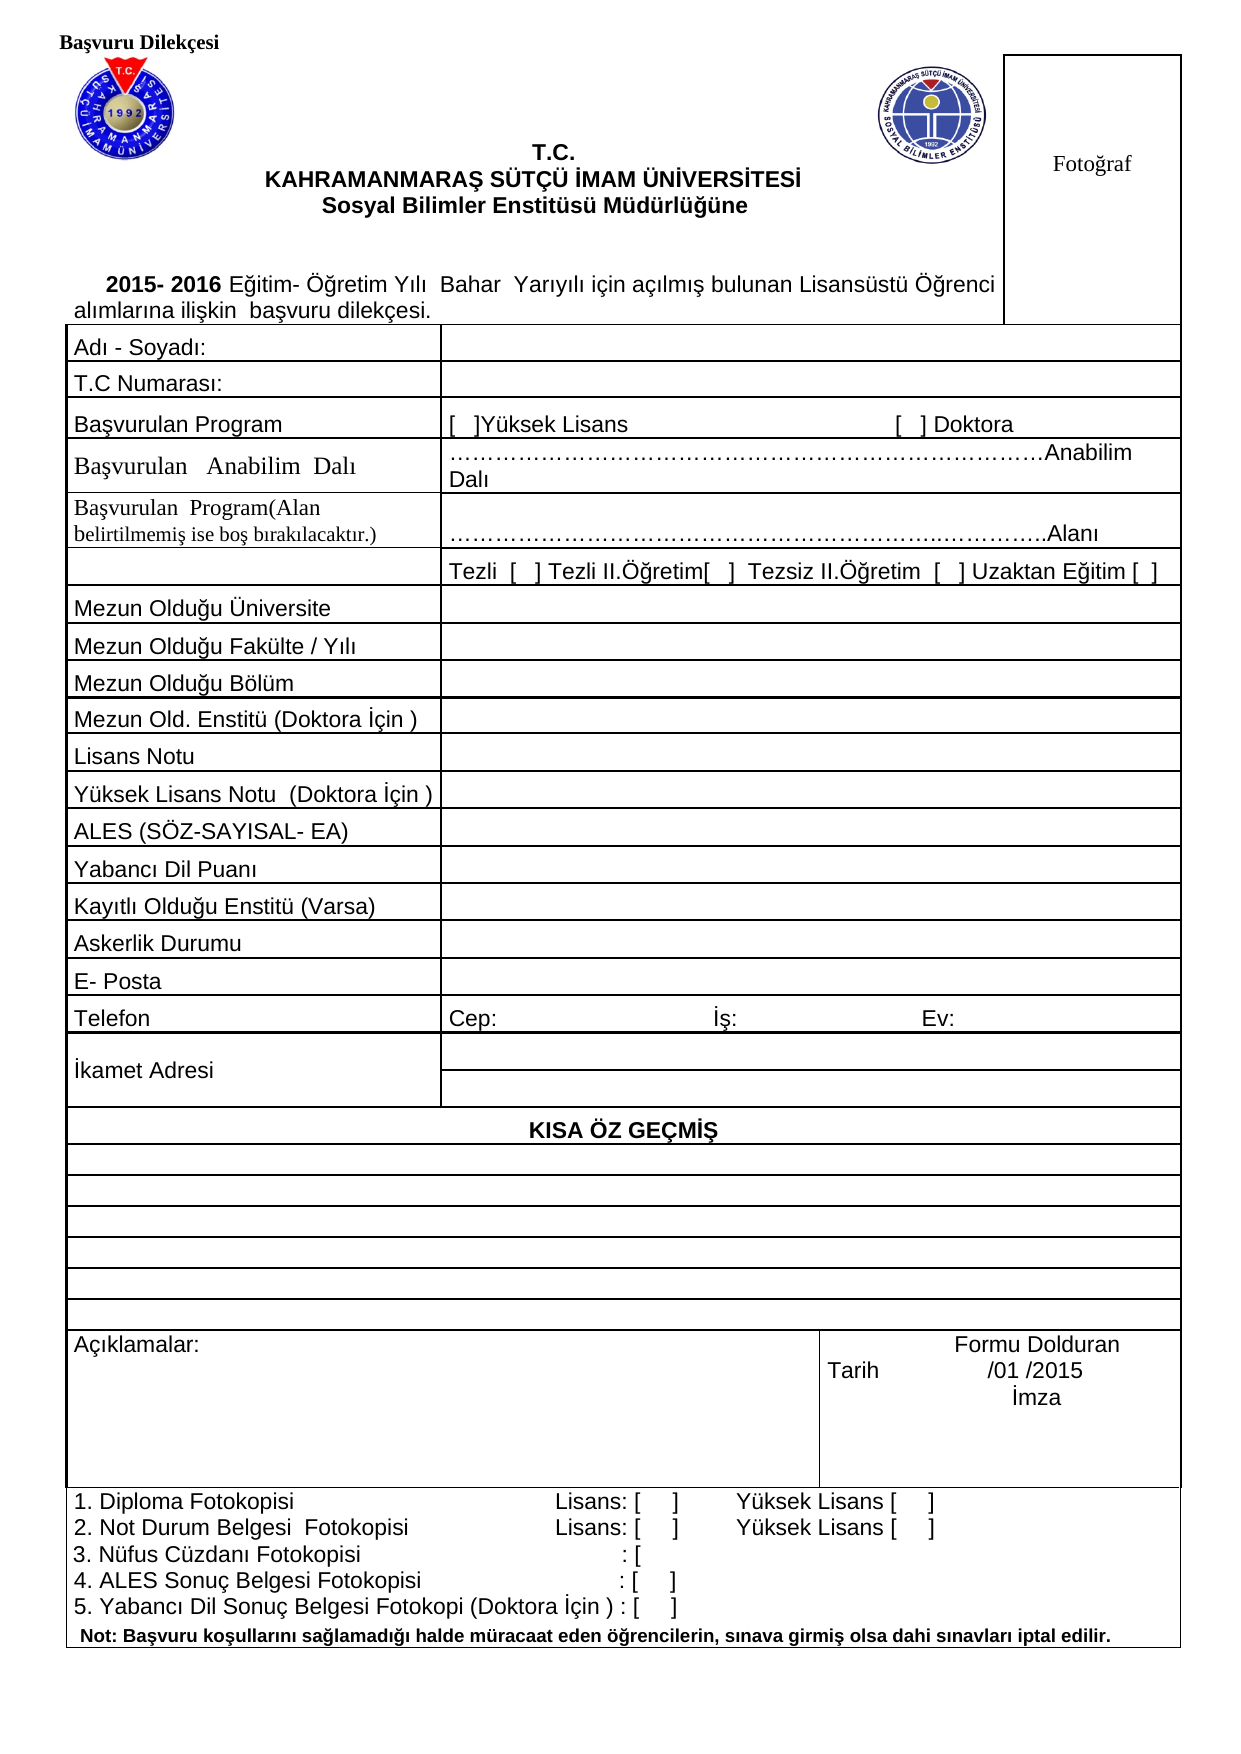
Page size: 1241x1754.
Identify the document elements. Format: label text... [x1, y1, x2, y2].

table_cell 1. Diploma Fotokopisi Lisans: [ ] Yüksek Lisans [ ] [67, 1487, 1180, 1514]
table_cell Başvurulan Program [68, 398, 440, 437]
table_cell İkamet Adresi [68, 1034, 440, 1106]
table_cell [442, 921, 1180, 957]
table_cell [68, 1300, 1180, 1329]
table_header T.C. KAHRAMANMARAŞ SÜTÇÜ İMAM ÜNİVERSİTESİ Sosyal Bilimler Enstitüsü Müdürlüğüne 2015- 2016 Eğitim- Öğretim Yılı Bahar Yarıyılı için açılmış bulunan Lisansüstü Öğrenci alımlarına ilişkin başvuru dilekçesi. [66, 54, 1003, 324]
table_cell [442, 847, 1180, 882]
table_cell Formu Dolduran Tarih /01 /2015 İmza [820, 1331, 1180, 1487]
table_cell Kayıtlı Olduğu Enstitü (Varsa) [68, 884, 440, 919]
table_cell [68, 1145, 1180, 1174]
table_cell [68, 1207, 1180, 1236]
table_cell Mezun Olduğu Üniversite [68, 586, 440, 622]
table_cell Başvurulan Program(Alan belirtilmemiş ise boş bırakılacaktır.) [68, 493, 440, 547]
table_cell Adı - Soyadı: [68, 325, 440, 360]
table_cell 4. ALES Sonuç Belgesi Fotokopisi : [ ] [67, 1567, 1180, 1593]
table_cell ……………………………………………………………………Anabilim Dalı [442, 439, 1180, 492]
table_cell Açıklamalar: [68, 1331, 819, 1487]
table_cell [442, 1071, 1180, 1106]
table_cell Mezun Olduğu Bölüm [68, 661, 440, 696]
table_cell ALES (SÖZ-SAYISAL- EA) [68, 809, 440, 844]
table_cell Yüksek Lisans Notu (Doktora İçin ) [68, 772, 440, 807]
table_cell 2. Not Durum Belgesi Fotokopisi Lisans: [ ] Yüksek Lisans [ ] [67, 1514, 1180, 1541]
table_cell Başvurulan Anabilim Dalı [68, 439, 440, 492]
table_cell [442, 362, 1180, 396]
picture [73, 55, 176, 161]
table_cell KISA ÖZ GEÇMİŞ [68, 1108, 1180, 1143]
table_cell T.C Numarası: [68, 362, 440, 396]
table_cell [442, 1034, 1180, 1069]
table_cell [442, 661, 1180, 696]
table_cell Tezli [ ] Tezli II.Öğretim[ ] Tezsiz II.Öğretim [ ] Uzaktan Eğitim [ ] [442, 549, 1180, 584]
table_cell [442, 734, 1180, 770]
table_cell E- Posta [68, 959, 440, 994]
table_cell 3. Nüfus Cüzdanı Fotokopisi : [ [67, 1541, 1180, 1567]
table_cell [442, 325, 1180, 360]
table_cell [ ]Yüksek Lisans [ ] Doktora [442, 398, 1180, 437]
table_cell [68, 548, 440, 584]
table_cell 5. Yabancı Dil Sonuç Belgesi Fotokopi (Doktora İçin ) : [ ] [67, 1593, 1180, 1620]
table_cell Cep: İş: Ev: [442, 996, 1180, 1031]
table_cell [442, 624, 1180, 659]
table_cell [68, 1176, 1180, 1205]
table_cell Askerlik Durumu [68, 921, 440, 957]
table_cell Mezun Olduğu Fakülte / Yılı [68, 624, 440, 659]
table_cell Not: Başvuru koşullarını sağlamadığı halde müracaat eden öğrencilerin, sınava girmiş olsa dahi sınavları iptal edilir. [67, 1620, 1180, 1647]
table_cell ………………………………………………………..…………..Alanı [442, 494, 1180, 547]
table_cell [68, 1269, 1180, 1298]
table_cell [442, 586, 1180, 622]
table_cell [442, 959, 1180, 994]
text Başvuru Dilekçesi [59, 29, 1187, 54]
picture [869, 62, 997, 171]
table_header Fotoğraf [1005, 56, 1180, 324]
table_cell Mezun Old. Enstitü (Doktora İçin ) [68, 699, 440, 732]
table_cell Telefon [68, 996, 440, 1031]
table_cell Yabancı Dil Puanı [68, 847, 440, 882]
table_cell Lisans Notu [68, 734, 440, 770]
table_cell [442, 772, 1180, 807]
table_cell [68, 1238, 1180, 1267]
table_cell [442, 884, 1180, 919]
table_cell [442, 809, 1180, 844]
table_cell [442, 699, 1180, 732]
